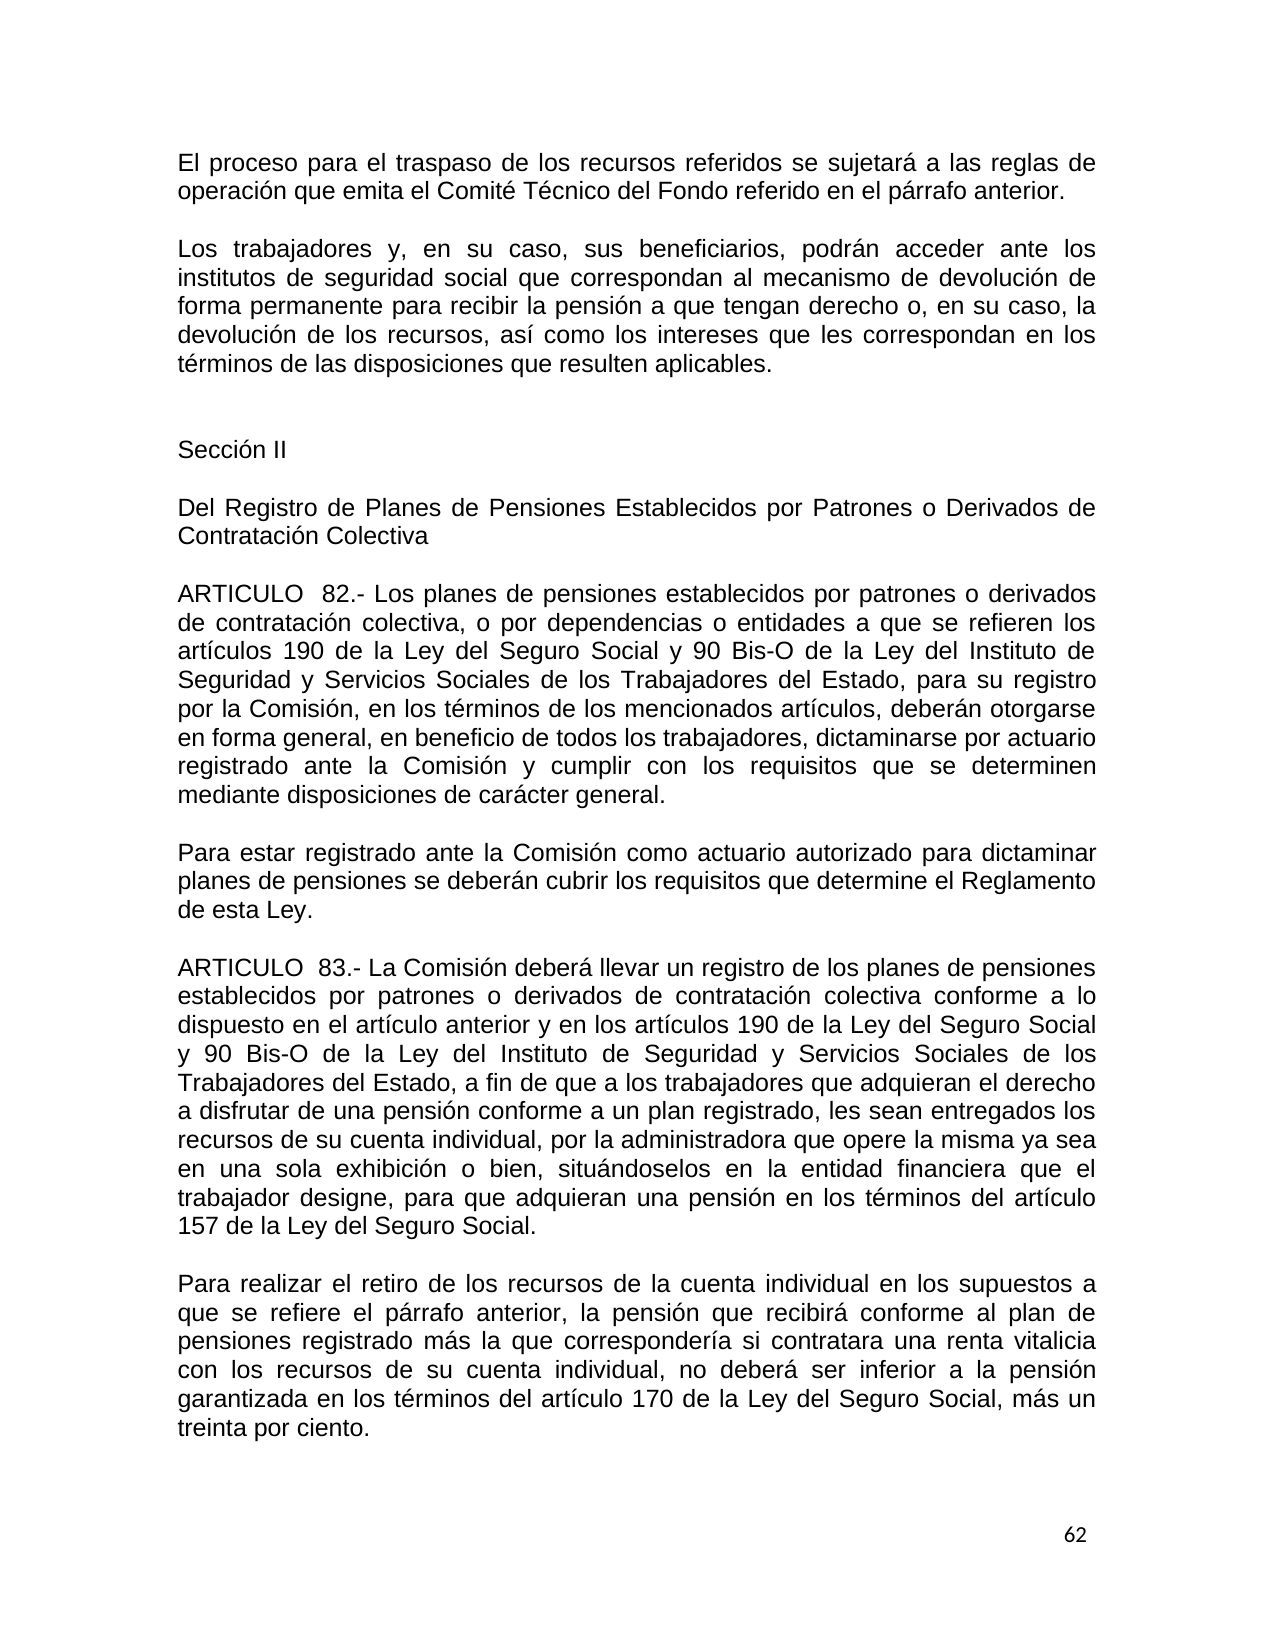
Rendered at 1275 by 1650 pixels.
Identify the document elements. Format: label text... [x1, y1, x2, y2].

text ARTICULO 82.- Los planes de pensiones establecidos por patrones o derivados de contratación colectiva, o por dependencias o entidades a que se refieren los artículos 190 de la Ley del Seguro Social y 90 Bis-O de la Ley del Instituto de Seguridad y Servicios Sociales de los Trabajadores del Estado, para su registro por la Comisión, en los términos de los mencionados artículos, deberán otorgarse en forma general, en beneficio de todos los trabajadores, dictaminarse por actuario registrado ante la Comisión y cumplir con los requisitos que se determinen mediante disposiciones de carácter general. [177, 579, 1098, 809]
text Los trabajadores y, en su caso, sus beneficiarios, podrán acceder ante los institutos de seguridad social que correspondan al mecanismo de devolución de forma permanente para recibir la pensión a que tengan derecho o, en su caso, la devolución de los recursos, así como los intereses que les correspondan en los términos de las disposiciones que resulten aplicables. [177, 234, 1098, 378]
text Sección II [177, 435, 1098, 464]
text Para realizar el retiro de los recursos de la cuenta individual en los supuestos a que se refiere el párrafo anterior, la pensión que recibirá conforme al plan de pensiones registrado más la que correspondería si contratara una renta vitalicia con los recursos de su cuenta individual, no deberá ser inferior a la pensión garantizada en los términos del artículo 170 de la Ley del Seguro Social, más un treinta por ciento. [177, 1269, 1098, 1441]
text El proceso para el traspaso de los recursos referidos se sujetará a las reglas de operación que emita el Comité Técnico del Fondo referido en el párrafo anterior. [177, 148, 1098, 205]
text Para estar registrado ante la Comisión como actuario autorizado para dictaminar planes de pensiones se deberán cubrir los requisitos que determine el Reglamento de esta Ley. [177, 838, 1098, 924]
text ARTICULO 83.- La Comisión deberá llevar un registro de los planes de pensiones establecidos por patrones o derivados de contratación colectiva conforme a lo dispuesto en el artículo anterior y en los artículos 190 de la Ley del Seguro Social y 90 Bis-O de la Ley del Instituto de Seguridad y Servicios Sociales de los Trabajadores del Estado, a fin de que a los trabajadores que adquieran el derecho a disfrutar de una pensión conforme a un plan registrado, les sean entregados los recursos de su cuenta individual, por la administradora que opere la misma ya sea en una sola exhibición o bien, situándoselos en la entidad financiera que el trabajador designe, para que adquieran una pensión en los términos del artículo 157 de la Ley del Seguro Social. [177, 953, 1098, 1240]
text Del Registro de Planes de Pensiones Establecidos por Patrones o Derivados de Contratación Colectiva [177, 493, 1098, 550]
